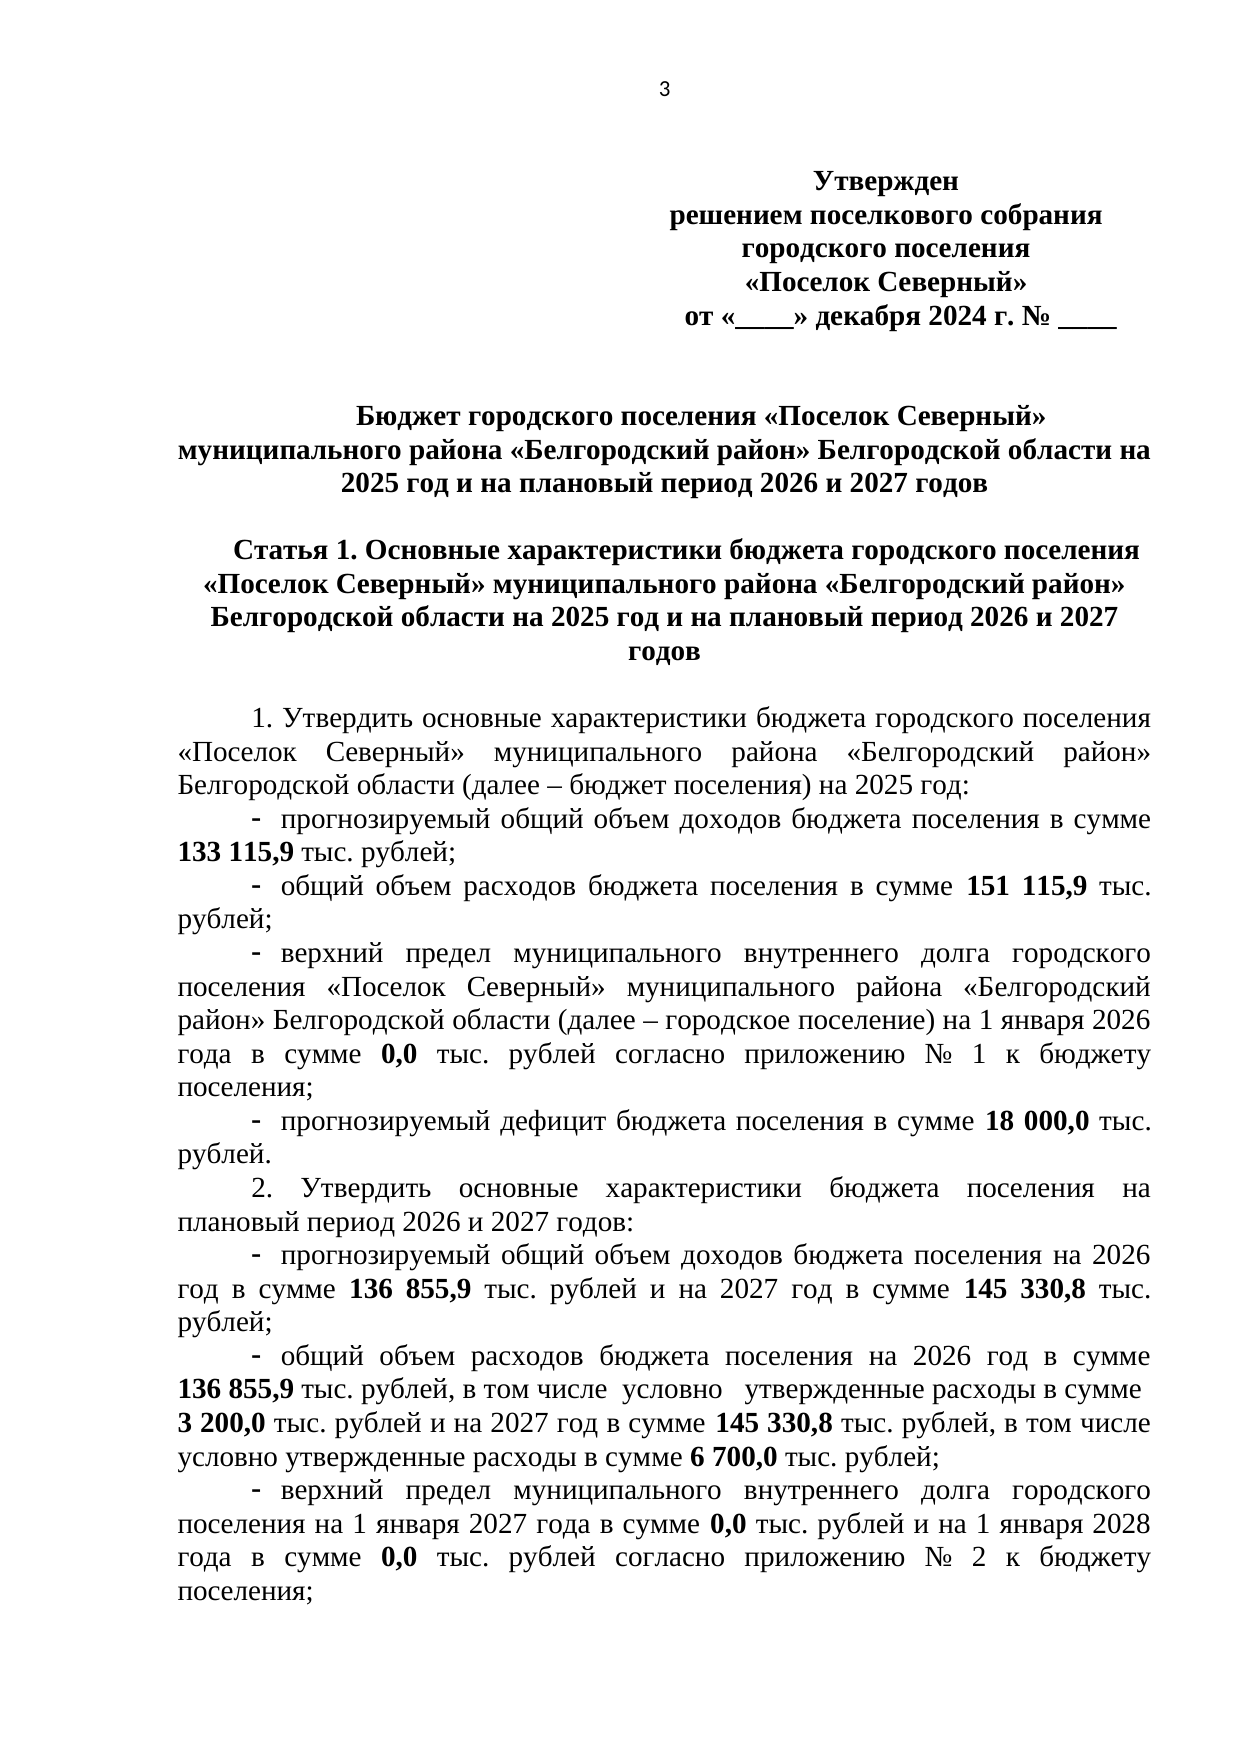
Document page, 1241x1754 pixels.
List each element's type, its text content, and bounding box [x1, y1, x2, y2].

text 1. Утвердить основные характеристики бюджета городского поселения «Поселок Северный» муниципального района «Белгородский район» Белгородской области (далее – бюджет поселения) на 2025 год: [177, 700, 1152, 801]
list общий объем расходов бюджета поселения в сумме 151 115,9 тыс. рублей; [177, 868, 1152, 935]
list прогнозируемый общий объем доходов бюджета поселения на 2026 год в сумме 136 855,9 тыс. рублей и на 2027 год в сумме 145 330,8 тыс. рублей; [177, 1237, 1152, 1338]
text Статья 1. Основные характеристики бюджета городского поселения «Поселок Северный» муниципального района «Белгородский район» Белгородской области на 2025 год и на плановый период 2026 и 2027 годов [177, 532, 1152, 667]
list прогнозируемый общий объем доходов бюджета поселения в сумме 133 115,9 тыс. рублей; [177, 801, 1152, 868]
text от «____» декабря 2024 г. № ____ [177, 298, 1152, 331]
text «Поселок Северный» [177, 264, 1152, 298]
list прогнозируемый дефицит бюджета поселения в сумме 18 000,0 тыс. рублей. [177, 1103, 1152, 1170]
list верхний предел муниципального внутреннего долга городского поселения «Поселок Северный» муниципального района «Белгородский район» Белгородской области (далее – городское поселение) на 1 января 2026 года в сумме 0,0 тыс. рублей согласно приложению № 1 к бюджету поселения; [177, 935, 1152, 1103]
text Утвержден [177, 163, 1152, 197]
list общий объем расходов бюджета поселения на 2026 год в сумме 136 855,9 тыс. рублей, в том числе условно утвержденные расходы в сумме [177, 1338, 1152, 1405]
text 3 200,0 тыс. рублей и на 2027 год в сумме 145 330,8 тыс. рублей, в том числе условно утвержденные расходы в сумме 6 700,0 тыс. рублей; [177, 1405, 1152, 1472]
text Бюджет городского поселения «Поселок Северный» муниципального района «Белгородский район» Белгородской области на 2025 год и на плановый период 2026 и 2027 годов [177, 398, 1152, 499]
list верхний предел муниципального внутреннего долга городского поселения на 1 января 2027 года в сумме 0,0 тыс. рублей и на 1 января 2028 года в сумме 0,0 тыс. рублей согласно приложению № 2 к бюджету поселения; [177, 1472, 1152, 1606]
text городского поселения [177, 231, 1152, 264]
text 2. Утвердить основные характеристики бюджета поселения на плановый период 2026 и 2027 годов: [177, 1170, 1152, 1237]
text решением поселкового собрания [177, 197, 1152, 231]
